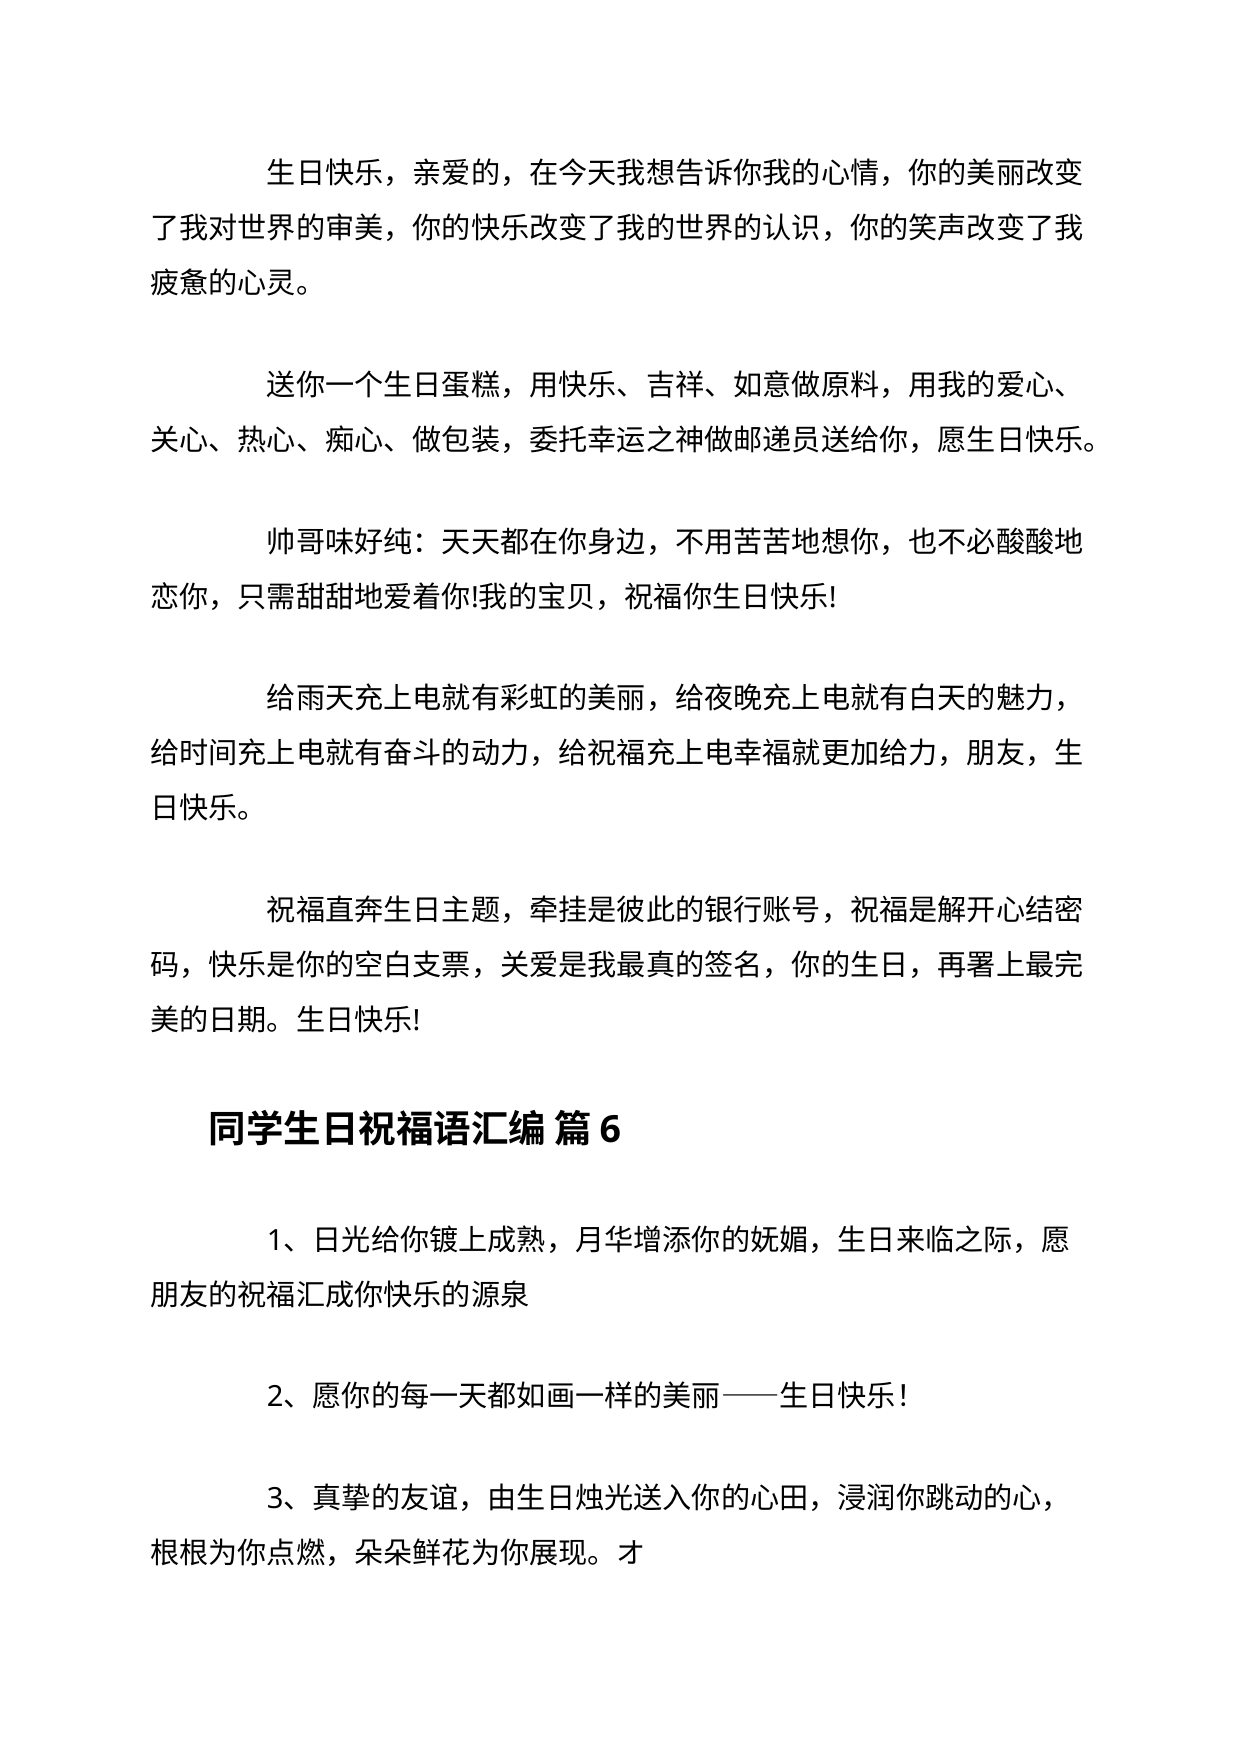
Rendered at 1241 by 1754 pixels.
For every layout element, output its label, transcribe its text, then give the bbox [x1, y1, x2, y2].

text 送你一个生日蛋糕，用快乐、吉祥、如意做原料，用我的爱心、关心、热心、痴心、做包装，委托幸运之神做邮递员送给你，愿生日快乐。 [150, 362, 1090, 459]
text 1、日光给你镀上成熟，月华增添你的妩媚，生日来临之际，愿朋友的祝福汇成你快乐的源泉 [150, 1216, 1090, 1313]
text 生日快乐，亲爱的，在今天我想告诉你我的心情，你的美丽改变了我对世界的审美，你的快乐改变了我的世界的认识，你的笑声改变了我疲惫的心灵。 [150, 150, 1090, 302]
text 给雨天充上电就有彩虹的美丽，给夜晚充上电就有白天的魅力，给时间充上电就有奋斗的动力，给祝福充上电幸福就更加给力，朋友，生日快乐。 [150, 675, 1090, 827]
text 祝福直奔生日主题，牵挂是彼此的银行账号，祝福是解开心结密码，快乐是你的空白支票，关爱是我最真的签名，你的生日，再署上最完美的日期。生日快乐! [150, 887, 1090, 1039]
text 2、愿你的每一天都如画一样的美丽——生日快乐！ [150, 1373, 1090, 1415]
text 3、真挚的友谊，由生日烛光送入你的心田，浸润你跳动的心，根根为你点燃，朵朵鲜花为你展现。オ [150, 1475, 1090, 1572]
text 帅哥味好纯：天天都在你身边，不用苦苦地想你，也不必酸酸地恋你，只需甜甜地爱着你!我的宝贝，祝福你生日快乐! [150, 518, 1090, 616]
text 同学生日祝福语汇编 篇6 [150, 1098, 1090, 1153]
